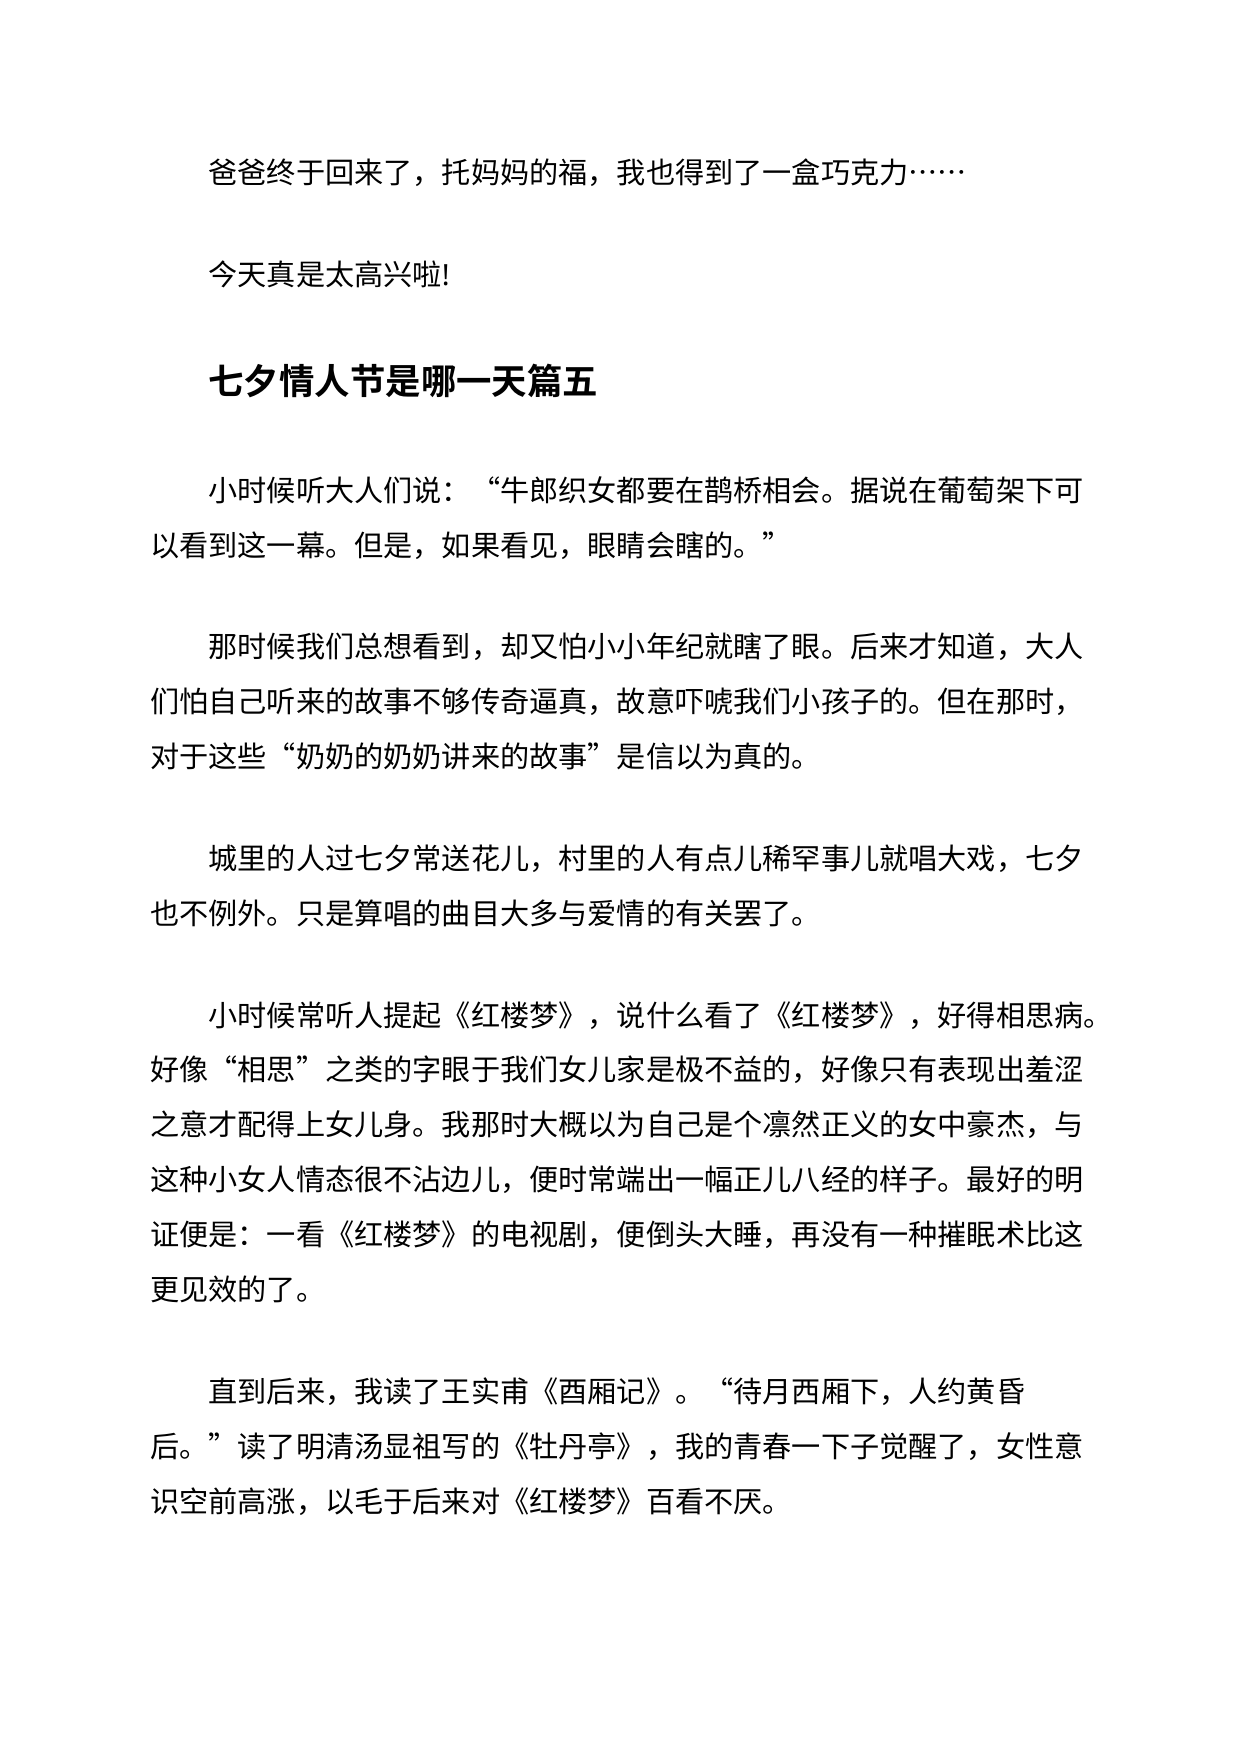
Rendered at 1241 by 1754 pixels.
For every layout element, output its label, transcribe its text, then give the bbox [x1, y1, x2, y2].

text 今天真是太高兴啦! [150, 252, 1090, 294]
text 爸爸终于回来了，托妈妈的福，我也得到了一盒巧克力…… [150, 150, 1090, 192]
text 那时候我们总想看到，却又怕小小年纪就瞎了眼。后来才知道，大人们怕自己听来的故事不够传奇逼真，故意吓唬我们小孩子的。但在那时，对于这些“奶奶的奶奶讲来的故事”是信以为真的。 [150, 624, 1090, 776]
text 小时候常听人提起《红楼梦》，说什么看了《红楼梦》，好得相思病。好像“相思”之类的字眼于我们女儿家是极不益的，好像只有表现出羞涩之意才配得上女儿身。我那时大概以为自己是个凛然正义的女中豪杰，与这种小女人情态很不沾边儿，便时常端出一幅正儿八经的样子。最好的明证便是：一看《红楼梦》的电视剧，便倒头大睡，再没有一种摧眠术比这更见效的了。 [150, 992, 1090, 1309]
text 七夕情人节是哪一天篇五 [150, 354, 1090, 405]
text 直到后来，我读了王实甫《酉厢记》。“待月西厢下，人约黄昏后。”读了明清汤显祖写的《牡丹亭》，我的青春一下子觉醒了，女性意识空前高涨，以毛于后来对《红楼梦》百看不厌。 [150, 1368, 1090, 1520]
text 小时候听大人们说：“牛郎织女都要在鹊桥相会。据说在葡萄架下可以看到这一幕。但是，如果看见，眼睛会瞎的。” [150, 467, 1090, 564]
text 城里的人过七夕常送花儿，村里的人有点儿稀罕事儿就唱大戏，七夕也不例外。只是算唱的曲目大多与爱情的有关罢了。 [150, 835, 1090, 933]
